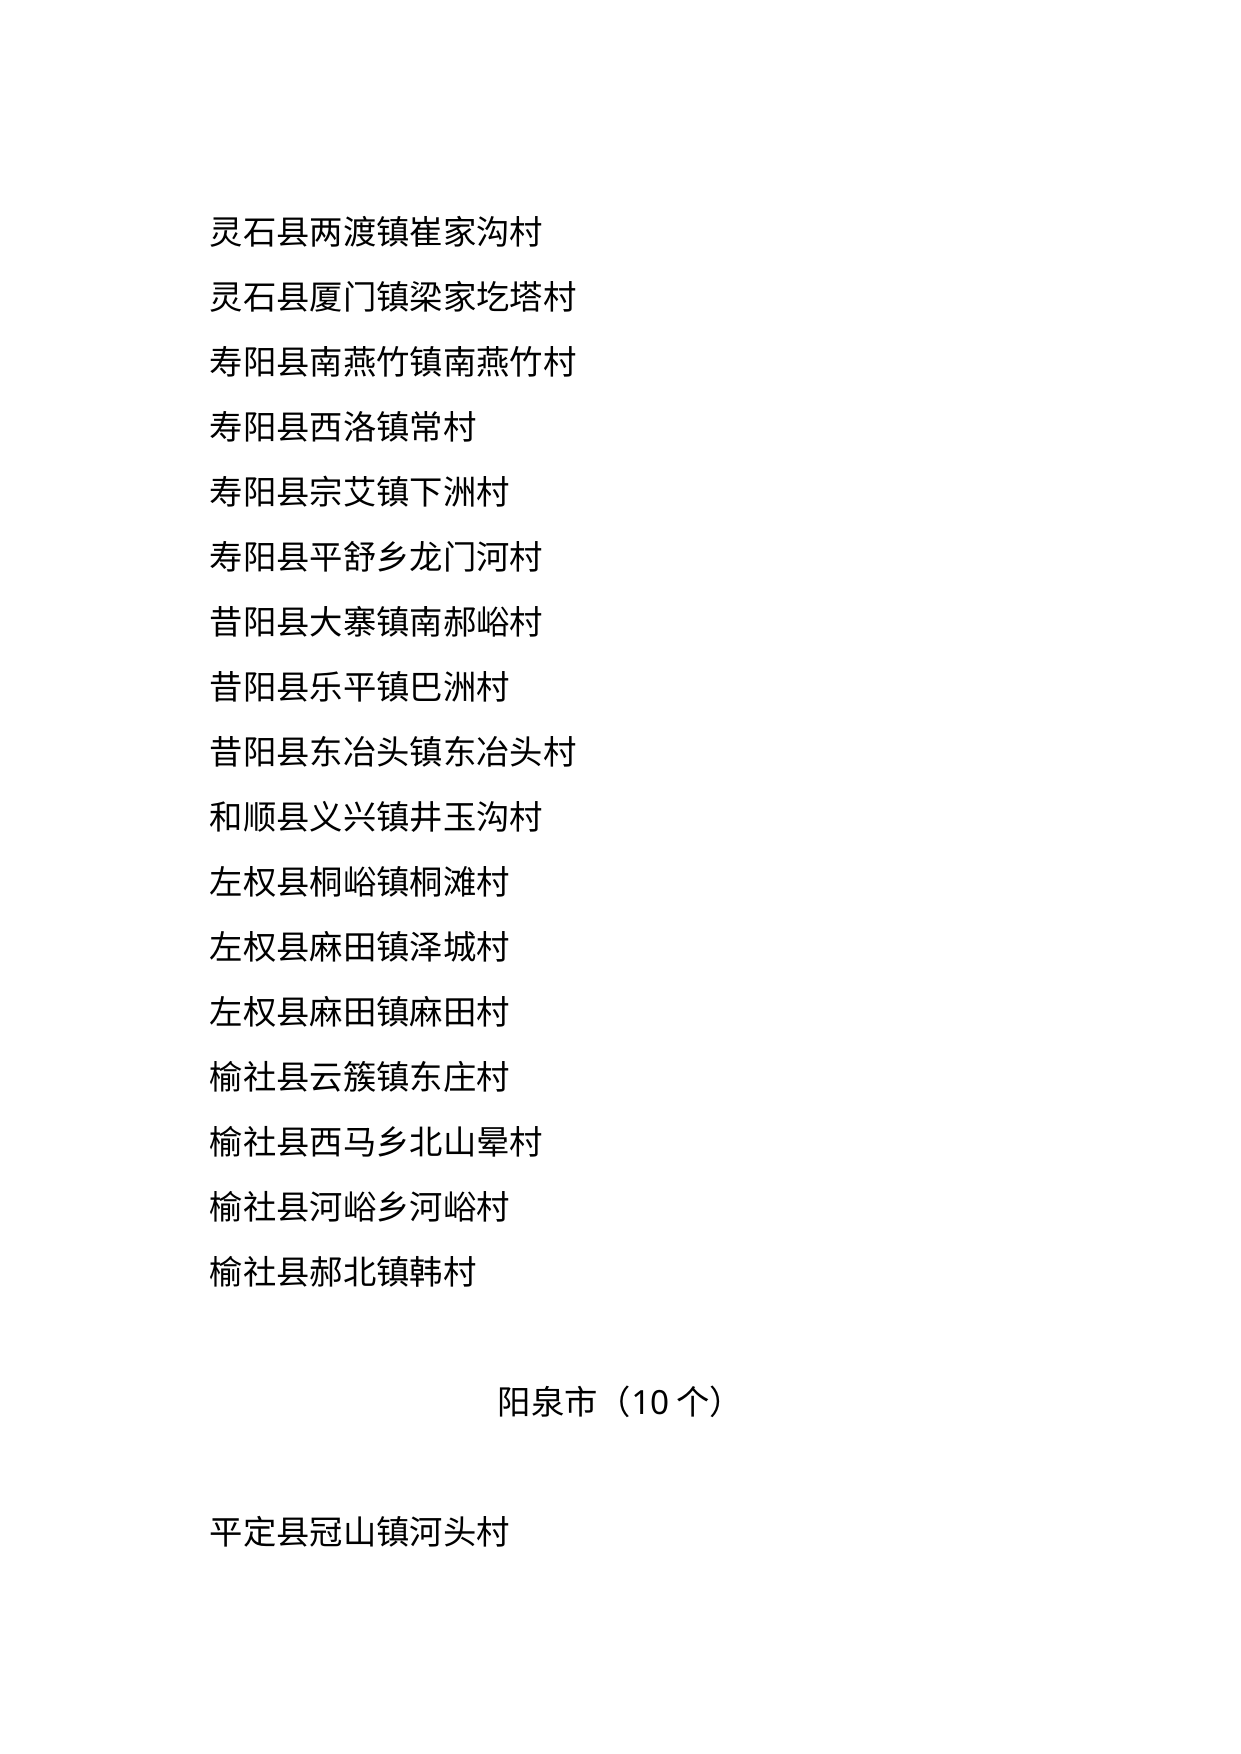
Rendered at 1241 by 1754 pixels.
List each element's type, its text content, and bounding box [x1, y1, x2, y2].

list 灵石县两渡镇崔家沟村 [209, 197, 1081, 262]
list 寿阳县宗艾镇下洲村 [209, 457, 1081, 522]
list 寿阳县南燕竹镇南燕竹村 [209, 327, 1081, 392]
list 榆社县西马乡北山晕村 [209, 1107, 1081, 1172]
text 阳泉市（10个） [159, 1367, 1081, 1432]
list 左权县麻田镇泽城村 [209, 912, 1081, 977]
list 昔阳县乐平镇巴洲村 [209, 652, 1081, 717]
list 寿阳县平舒乡龙门河村 [209, 522, 1081, 587]
list 左权县桐峪镇桐滩村 [209, 847, 1081, 912]
list 榆社县河峪乡河峪村 [209, 1172, 1081, 1237]
list 榆社县郝北镇韩村 [209, 1237, 1081, 1302]
list 平定县冠山镇河头村 [209, 1497, 1081, 1562]
list 寿阳县西洛镇常村 [209, 392, 1081, 457]
list 昔阳县东冶头镇东冶头村 [209, 717, 1081, 782]
list 左权县麻田镇麻田村 [209, 977, 1081, 1042]
list 榆社县云簇镇东庄村 [209, 1042, 1081, 1107]
list 和顺县义兴镇井玉沟村 [209, 782, 1081, 847]
list 昔阳县大寨镇南郝峪村 [209, 587, 1081, 652]
list 灵石县厦门镇梁家圪塔村 [209, 262, 1081, 327]
